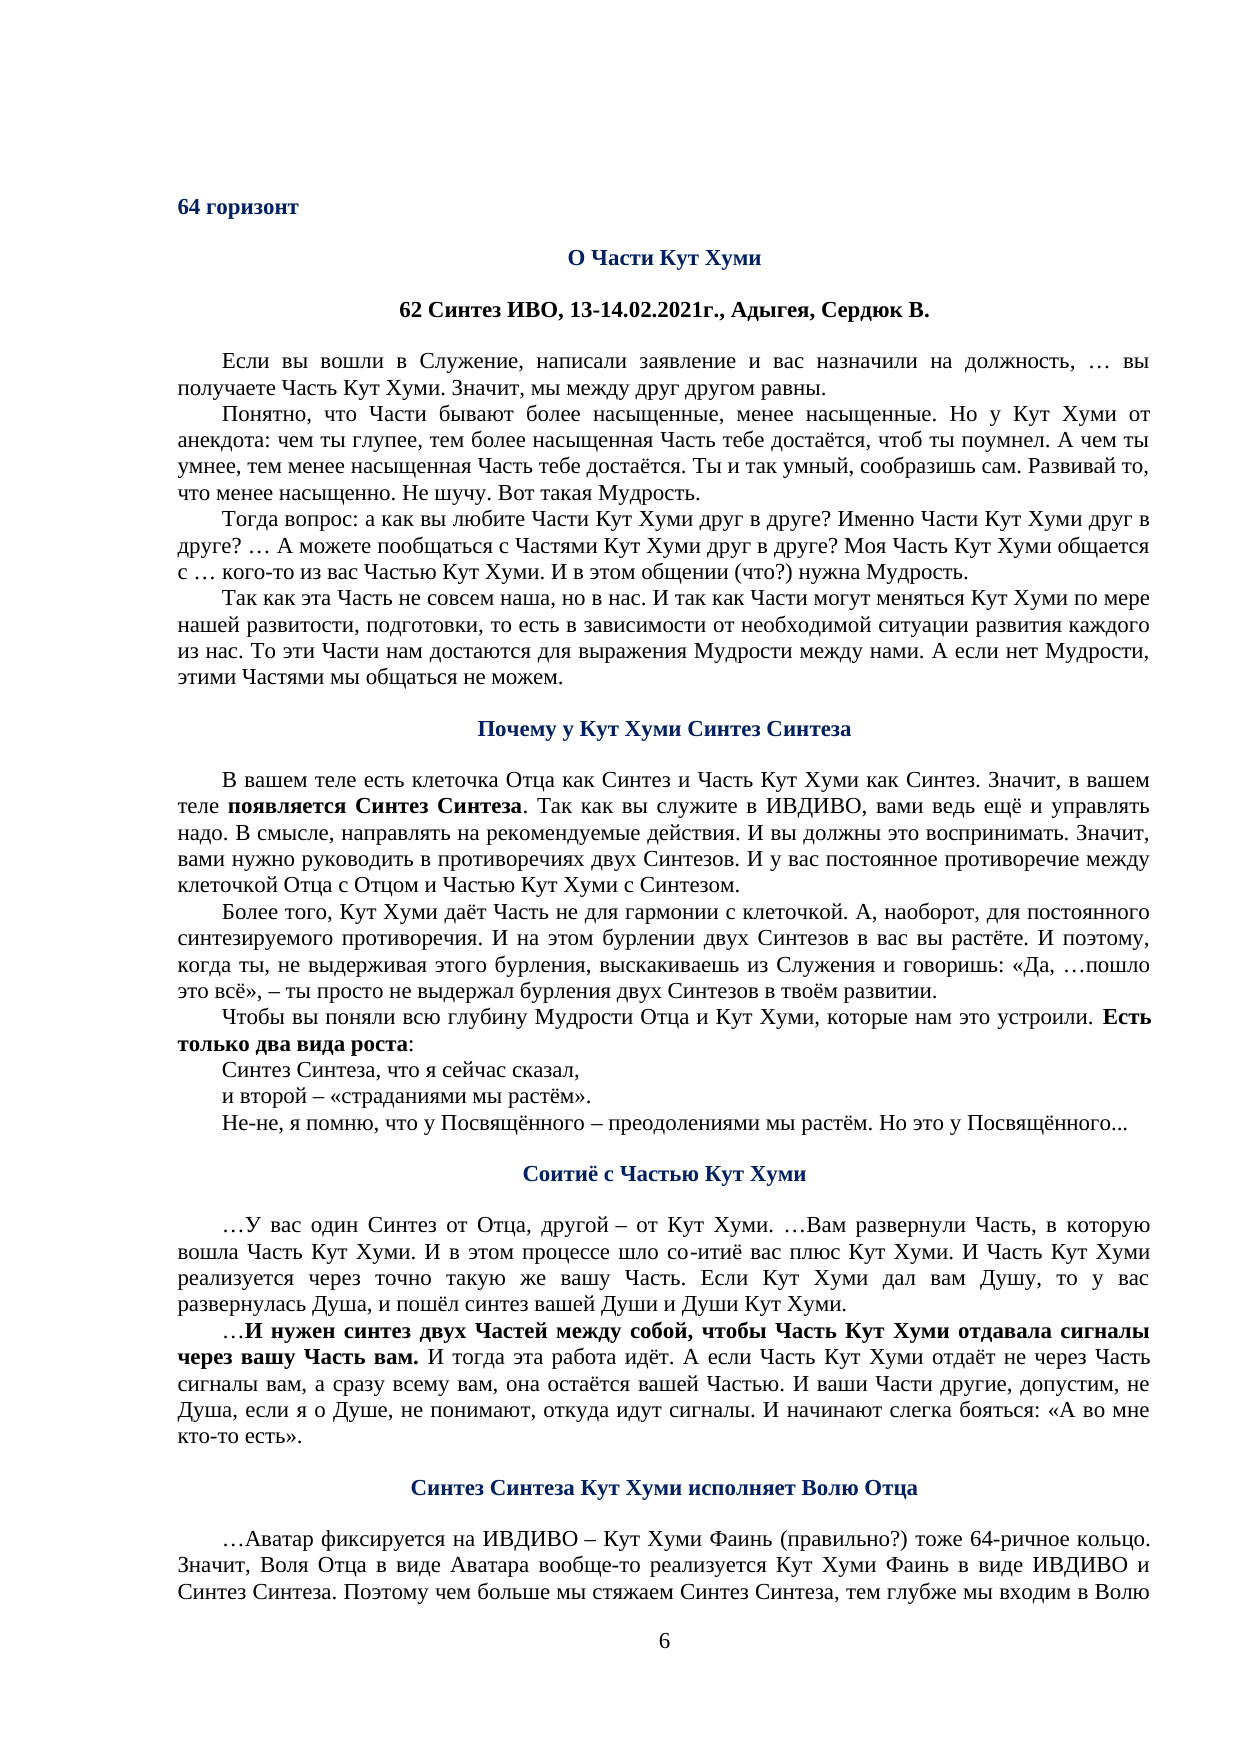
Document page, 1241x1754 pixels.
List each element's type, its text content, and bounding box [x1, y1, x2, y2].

text В вашем теле есть клеточка Отца как Синтез и Часть Кут Хуми как Синтез. Значит, в вашем теле появляется Синтез Синтеза. Так как вы служите в ИВДИВО, вами ведь ещё и управлять надо. В смысле, направлять на рекомендуемые действия. И вы должны это воспринимать. Значит, вами нужно руководить в противоречиях двух Синтезов. И у вас постоянное противоречие между клеточкой Отца с Отцом и Частью Кут Хуми с Синтезом. [177, 766, 1152, 898]
text …И нужен синтез двух Частей между собой, чтобы Часть Кут Хуми отдавала сигналы через вашу Часть вам. И тогда эта работа идёт. А если Часть Кут Хуми отдаёт не через Часть сигналы вам, а сразу всему вам, она остаётся вашей Частью. И ваши Части другие, допустим, не Душа, если я о Душе, не понимают, откуда идут сигналы. И начинают слегка бояться: «А во мне кто-то есть». [177, 1317, 1152, 1449]
text и второй – «страданиями мы растём». [177, 1082, 1152, 1109]
text …У вас один Синтез от Отца, другой – от Кут Хуми. …Вам развернули Часть, в которую вошла Часть Кут Хуми. И в этом процессе шло со-итиё вас плюс Кут Хуми. И Часть Кут Хуми реализуется через точно такую же вашу Часть. Если Кут Хуми дал вам Душу, то у вас развернулась Душа, и пошёл синтез вашей Души и Души Кут Хуми. [177, 1211, 1152, 1317]
text О Части Кут Хуми [177, 244, 1152, 271]
text Более того, Кут Хуми даёт Часть не для гармонии с клеточкой. А, наоборот, для постоянного синтезируемого противоречия. И на этом бурлении двух Синтезов в вас вы растёте. И поэтому, когда ты, не выдерживая этого бурления, выскакиваешь из Служения и говоришь: «Да, …пошло это всё», – ты просто не выдержал бурления двух Синтезов в твоём развитии. [177, 898, 1152, 1003]
text Тогда вопрос: а как вы любите Части Кут Хуми друг в друге? Именно Части Кут Хуми друг в друге? … А можете пообщаться с Частями Кут Хуми друг в друге? Моя Часть Кут Хуми общается с … кого-то из вас Частью Кут Хуми. И в этом общении (что?) нужна Мудрость. [177, 505, 1152, 584]
text 62 Синтез ИВО, 13-14.02.2021г., Адыгея, Сердюк В. [177, 296, 1152, 322]
text Понятно, что Части бывают более насыщенные, менее насыщенные. Но у Кут Хуми от анекдота: чем ты глупее, тем более насыщенная Часть тебе достаётся, чтоб ты поумнел. А чем ты умнее, тем менее насыщенная Часть тебе достаётся. Ты и так умный, сообразишь сам. Развивай то, что менее насыщенно. Не шучу. Вот такая Мудрость. [177, 400, 1152, 505]
subtitle 64 горизонт [177, 193, 1152, 219]
text Чтобы вы поняли всю глубину Мудрости Отца и Кут Хуми, которые нам это устроили. Есть только два вида роста: [177, 1003, 1152, 1056]
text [177, 1525, 1152, 1604]
text Не-не, я помню, что у Посвящённого – преодолениями мы растём. Но это у Посвящённого... [177, 1109, 1152, 1135]
text Почему у Кут Хуми Синтез Синтеза [177, 715, 1152, 741]
text Синтез Синтеза, что я сейчас сказал, [177, 1056, 1152, 1082]
text Если вы вошли в Служение, написали заявление и вас назначили на должность, … вы получаете Часть Кут Хуми. Значит, мы между друг другом равны. [177, 347, 1152, 400]
text Соитиё с Частью Кут Хуми [177, 1160, 1152, 1186]
text Синтез Синтеза Кут Хуми исполняет Волю Отца [177, 1474, 1152, 1500]
text Так как эта Часть не совсем наша, но в нас. И так как Части могут меняться Кут Хуми по мере нашей развитости, подготовки, то есть в зависимости от необходимой ситуации развития каждого из нас. То эти Части нам достаются для выражения Мудрости между нами. А если нет Мудрости, этими Частями мы общаться не можем. [177, 584, 1152, 690]
